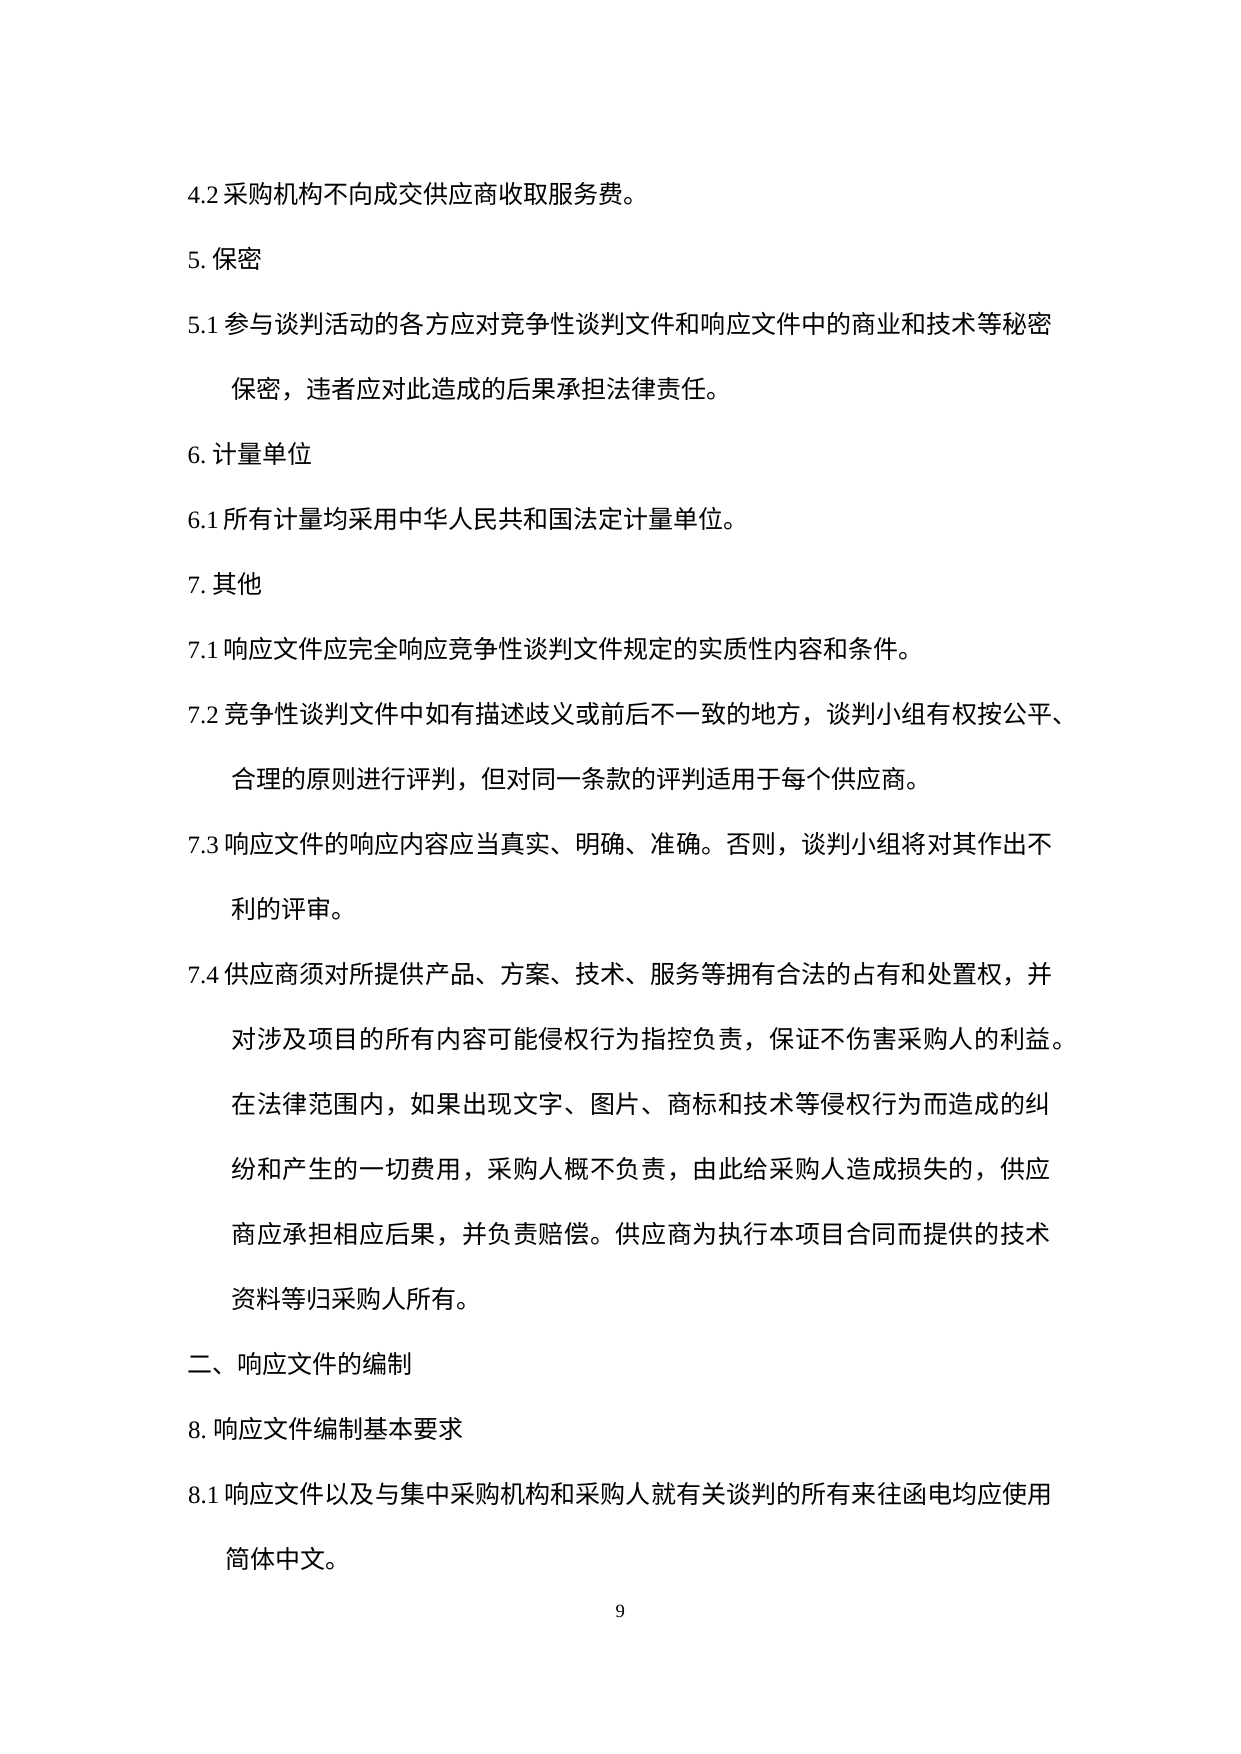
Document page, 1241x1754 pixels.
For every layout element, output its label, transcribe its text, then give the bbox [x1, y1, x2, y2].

text 7. 其他 [187, 550, 1053, 615]
text 6. 计量单位 [187, 420, 1053, 485]
text 7.1响应文件应完全响应竞争性谈判文件规定的实质性内容和条件。 [187, 615, 1053, 680]
text 5. 保密 [187, 225, 1053, 290]
text 6.1所有计量均采用中华人民共和国法定计量单位。 [187, 485, 1053, 550]
text 7.3响应文件的响应内容应当真实、明确、准确。否则，谈判小组将对其作出不利的评审。 [187, 810, 1053, 940]
text 8. 响应文件编制基本要求 [188, 1395, 1053, 1460]
text 5.1参与谈判活动的各方应对竞争性谈判文件和响应文件中的商业和技术等秘密保密，违者应对此造成的后果承担法律责任。 [187, 290, 1053, 420]
text 7.2竞争性谈判文件中如有描述歧义或前后不一致的地方，谈判小组有权按公平、合理的原则进行评判，但对同一条款的评判适用于每个供应商。 [187, 680, 1053, 810]
text 7.4供应商须对所提供产品、方案、技术、服务等拥有合法的占有和处置权，并对涉及项目的所有内容可能侵权行为指控负责，保证不伤害采购人的利益。在法律范围内，如果出现文字、图片、商标和技术等侵权行为而造成的纠纷和产生的一切费用，采购人概不负责，由此给采购人造成损失的，供应商应承担相应后果，并负责赔偿。供应商为执行本项目合同而提供的技术资料等归采购人所有。 [187, 940, 1053, 1330]
text 8.1响应文件以及与集中采购机构和采购人就有关谈判的所有来往函电均应使用简体中文。 [188, 1460, 1053, 1590]
text 二、响应文件的编制 [187, 1330, 1053, 1395]
text 4.2采购机构不向成交供应商收取服务费。 [187, 160, 1053, 225]
